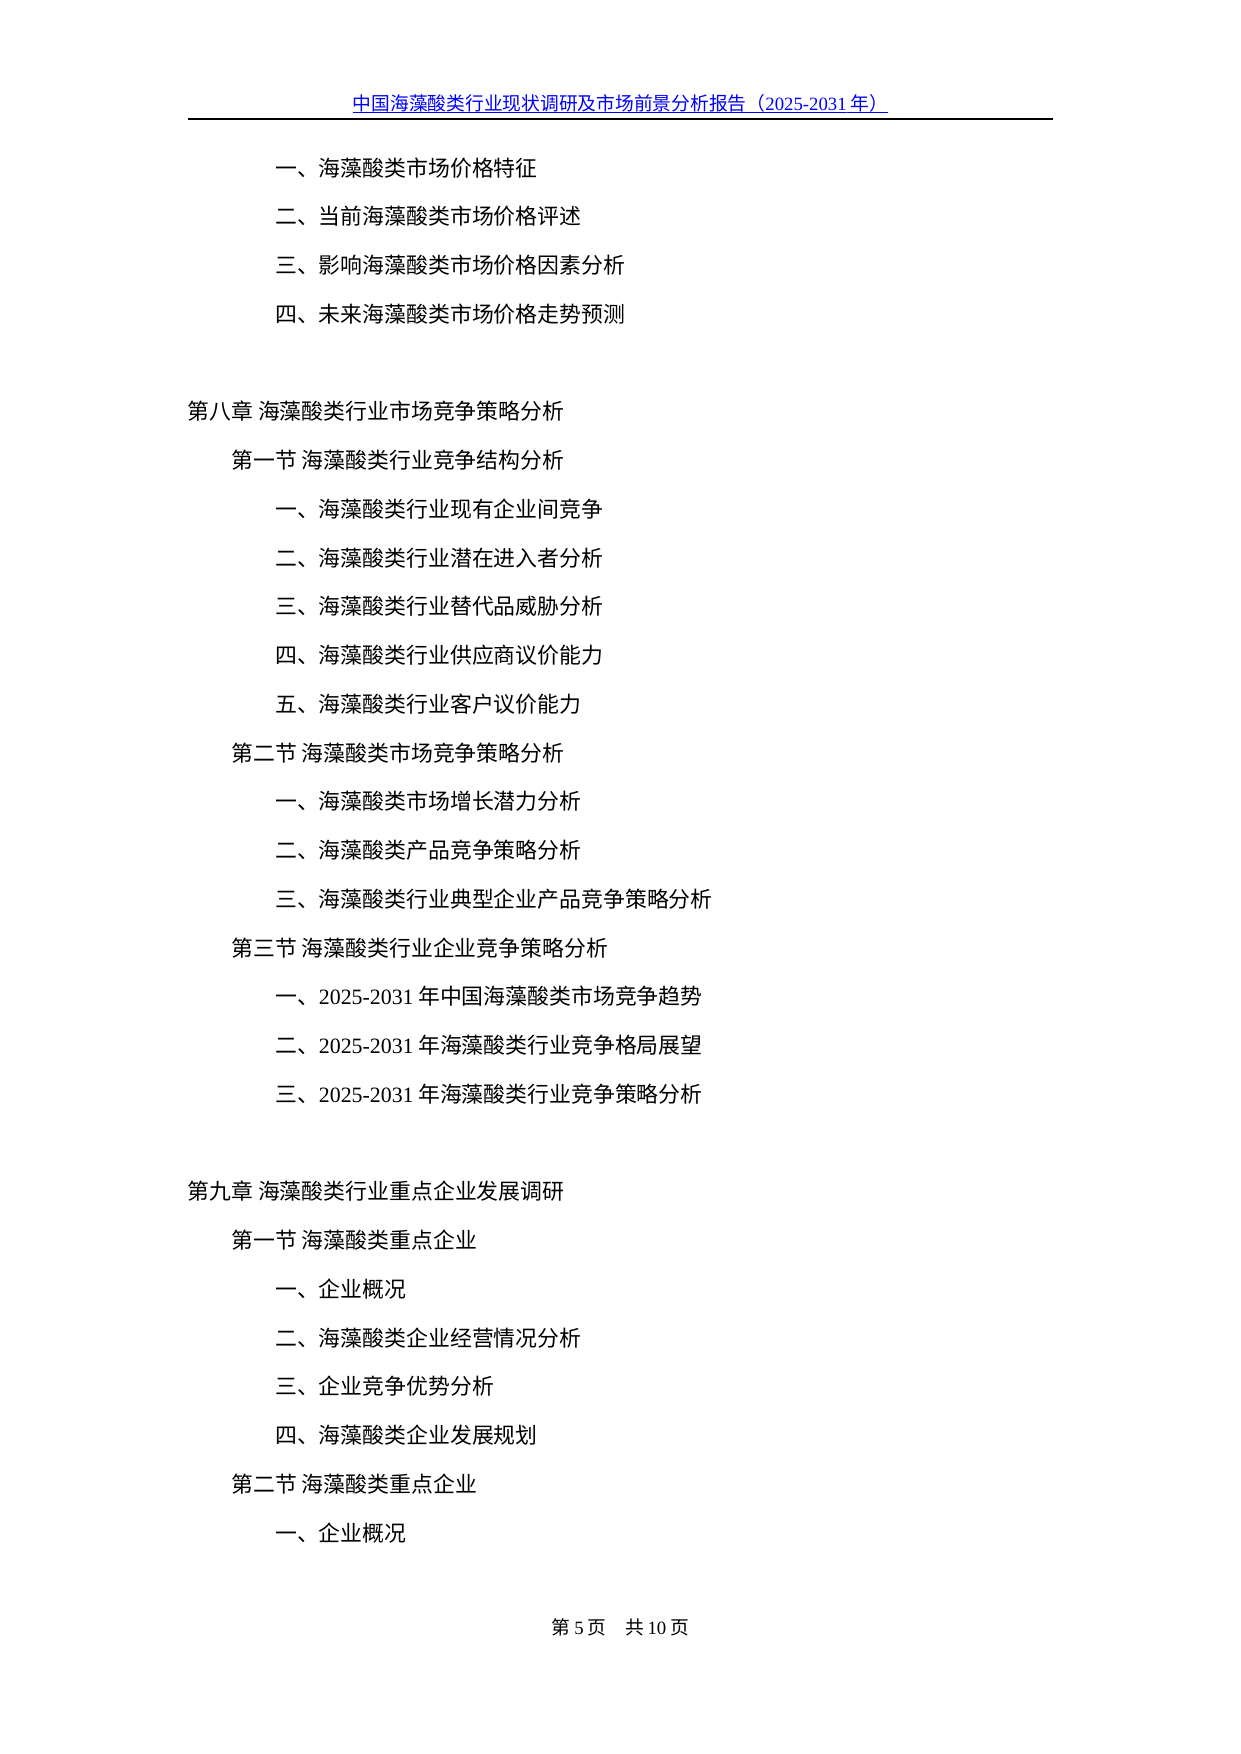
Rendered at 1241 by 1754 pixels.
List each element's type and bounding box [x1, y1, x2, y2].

text [187, 150, 1053, 1548]
